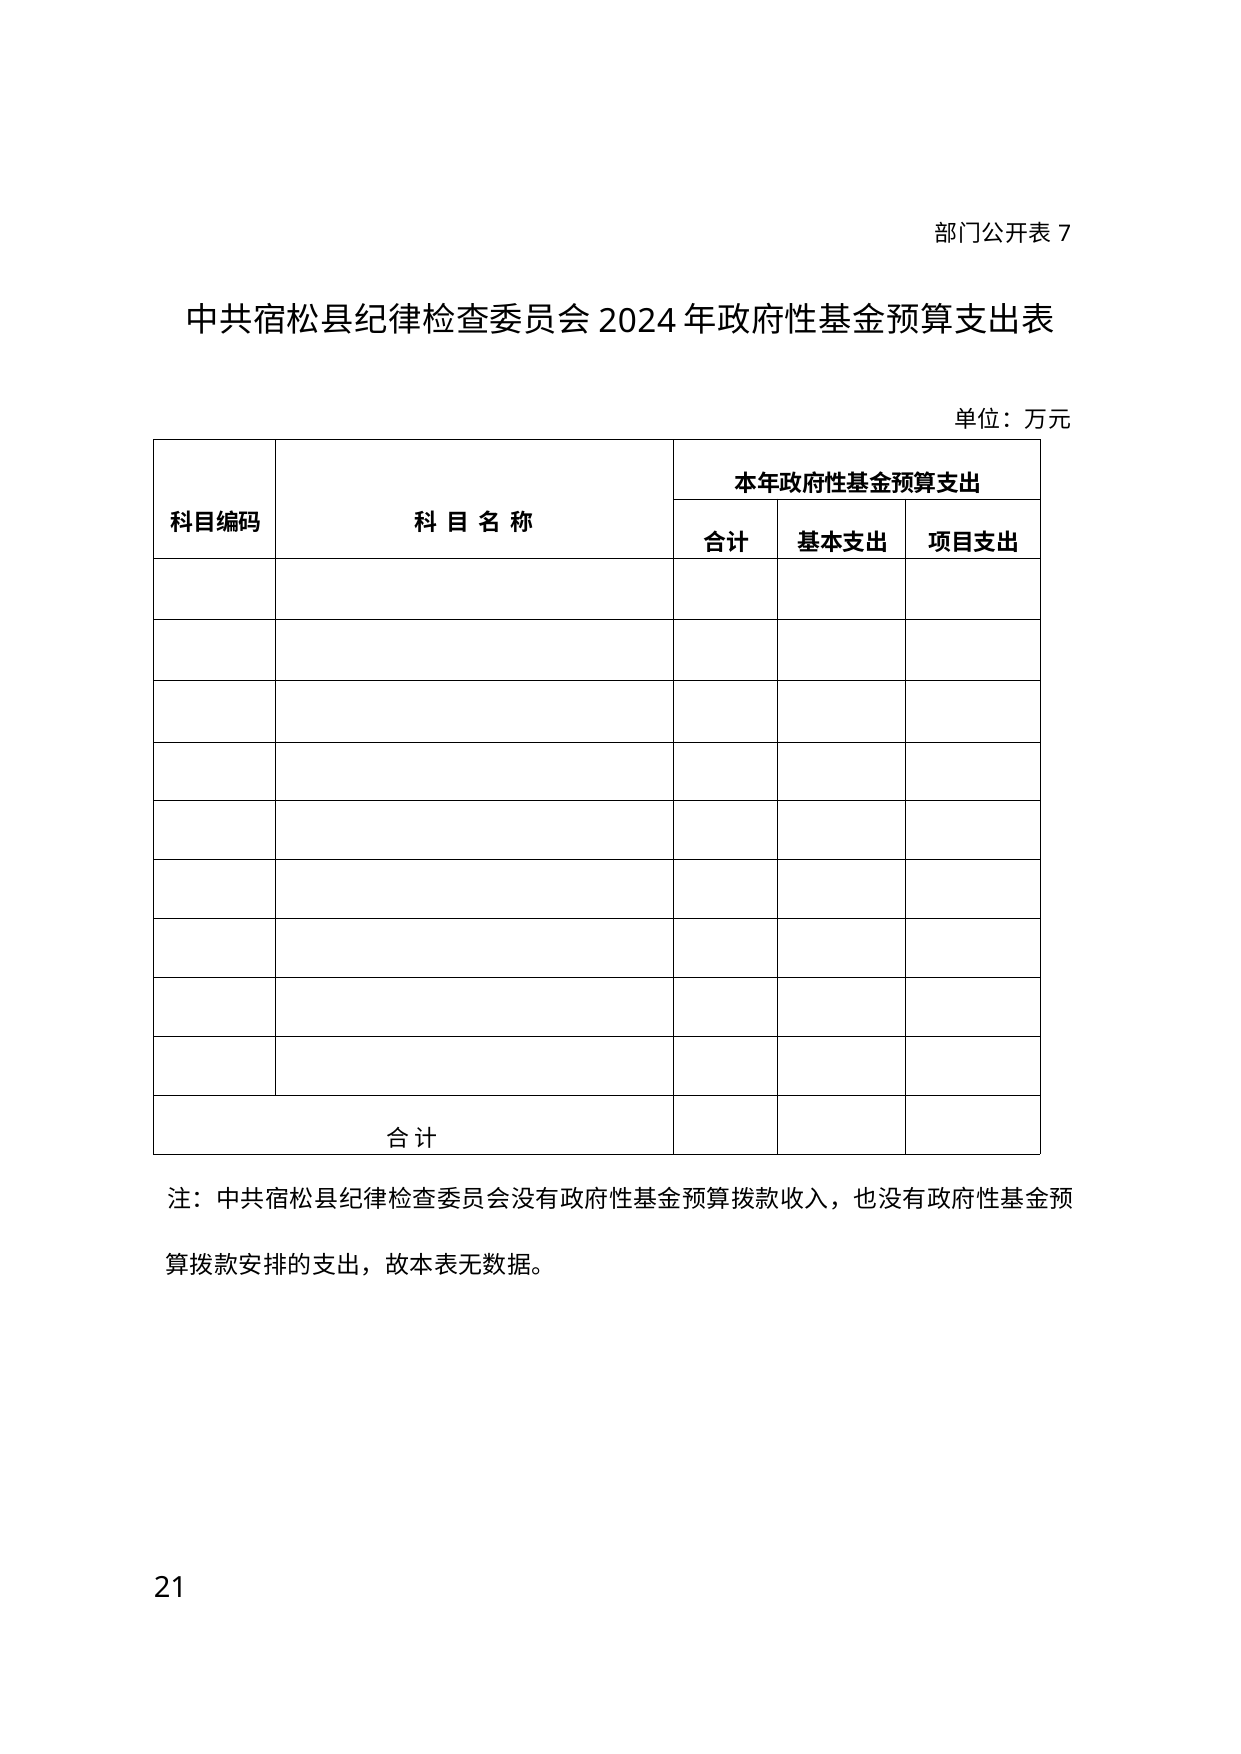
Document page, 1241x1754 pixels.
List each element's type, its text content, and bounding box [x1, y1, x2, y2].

table_cell [674, 1037, 777, 1095]
table_cell [276, 978, 673, 1036]
table_cell [154, 1037, 275, 1095]
table_cell [778, 681, 905, 742]
table_header 科目编码 [154, 440, 275, 557]
table_cell [154, 860, 275, 918]
table_header 科 目 名 称 [276, 440, 673, 557]
table_cell [674, 860, 777, 918]
table_cell [674, 801, 777, 859]
table_cell [778, 1096, 905, 1154]
table_cell [674, 1096, 777, 1154]
table_cell [154, 801, 275, 859]
table_cell [674, 978, 777, 1036]
table_cell [154, 919, 275, 977]
table_cell [154, 978, 275, 1036]
table_cell [778, 919, 905, 977]
table_cell [276, 919, 673, 977]
table_cell [154, 559, 275, 619]
table_cell [778, 559, 905, 619]
table_cell [276, 860, 673, 918]
text 部门公开表 7 [153, 216, 1071, 247]
table_cell [906, 860, 1040, 918]
table_cell [276, 1037, 673, 1095]
table_cell [674, 919, 777, 977]
table_cell [276, 681, 673, 742]
table_cell [778, 801, 905, 859]
text 中共宿松县纪律检查委员会2024年政府性基金预算支出表 [153, 298, 1087, 349]
table_cell [154, 681, 275, 742]
table_cell [778, 860, 905, 918]
table_cell 合计 [674, 500, 777, 557]
table_cell [906, 743, 1040, 800]
table_cell [906, 801, 1040, 859]
table_header 本年政府性基金预算支出 [674, 440, 1040, 498]
table_cell [906, 620, 1040, 680]
text 注：中共宿松县纪律检查委员会没有政府性基金预算拨款收入，也没有政府性基金预算拨款安排的支出，故本表无数据。 [165, 1180, 1082, 1280]
table_cell 基本支出 [778, 500, 905, 557]
table_cell 合 计 [154, 1096, 673, 1154]
table_cell 项目支出 [906, 500, 1040, 557]
table_cell [154, 620, 275, 680]
table_cell [674, 681, 777, 742]
table_cell [674, 620, 777, 680]
table_cell [778, 1037, 905, 1095]
table_cell [906, 1037, 1040, 1095]
table_cell [674, 559, 777, 619]
table_cell [906, 559, 1040, 619]
table_cell [674, 743, 777, 800]
table_cell [276, 620, 673, 680]
table_cell [276, 559, 673, 619]
table_cell [906, 978, 1040, 1036]
table_cell [276, 743, 673, 800]
table_cell [778, 743, 905, 800]
table_cell [778, 978, 905, 1036]
table_cell [906, 681, 1040, 742]
text 单位：万元 [153, 403, 1071, 434]
table_cell [778, 620, 905, 680]
table_cell [906, 919, 1040, 977]
table_cell [276, 801, 673, 859]
table_cell [154, 743, 275, 800]
table_cell [906, 1096, 1040, 1154]
